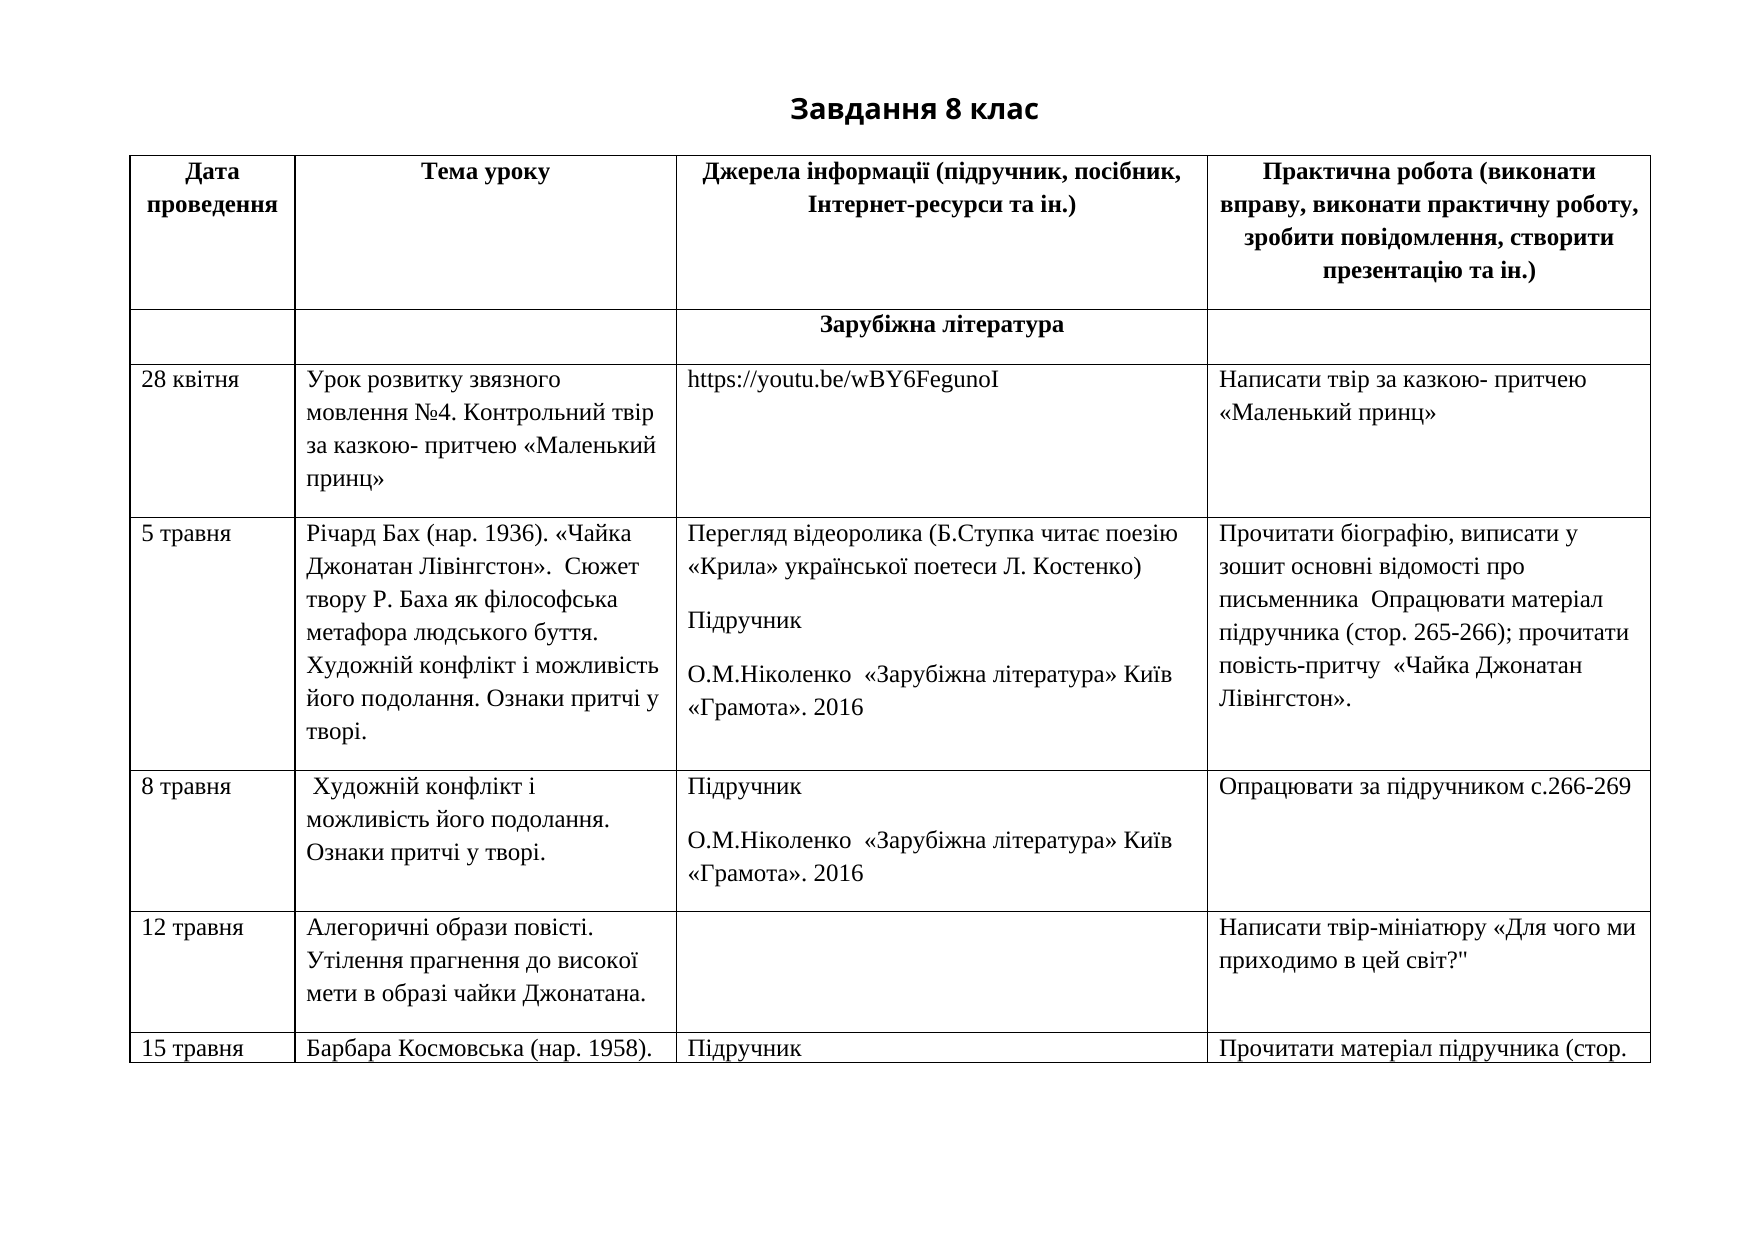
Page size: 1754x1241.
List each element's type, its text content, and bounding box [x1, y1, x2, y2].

table_cell Зарубіжна література [677, 310, 1207, 363]
table_cell Річард Бах (нар. 1936). «Чайка Джонатан Лівінгстон». Сюжет твору Р. Баха як філософська метафора людського буття. Художній конфлікт і можливість його подолання. Ознаки притчі у творі. [296, 518, 676, 770]
table_cell [131, 310, 294, 363]
table_cell 12 травня [131, 912, 294, 1032]
table_cell [296, 310, 676, 363]
table_cell Написати твір за казкою- притчею «Маленький принц» [1208, 365, 1650, 517]
table_cell 5 травня [131, 518, 294, 770]
table_cell [677, 912, 1207, 1032]
table_cell [1208, 310, 1650, 363]
table_cell Опрацювати за підручником с.266-269 [1208, 771, 1650, 911]
table_cell 28 квітня [131, 365, 294, 517]
table_cell Перегляд відеоролика (Б.Ступка читає поезію «Крила» української поетеси Л. Костенко) Підручник О.М.Ніколенко «Зарубіжна література» Київ «Грамота». 2016 [677, 518, 1207, 770]
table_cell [677, 1033, 1207, 1062]
table_cell Прочитати біографію, виписати у зошит основні відомості про письменника Опрацювати матеріал підручника (стор. 265-266); прочитати повість-притчу «Чайка Джонатан Лівінгстон». [1208, 518, 1650, 770]
table_cell https://youtu.be/wBY6FegunoI [677, 365, 1207, 517]
table_cell 8 травня [131, 771, 294, 911]
table_cell Написати твір-мініатюру «Для чого ми приходимо в цей світ?" [1208, 912, 1650, 1032]
table_header Джерела інформації (підручник, посібник, Інтернет-ресурси та ін.) [677, 156, 1207, 308]
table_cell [1208, 1033, 1650, 1062]
table_cell 15 травня [131, 1033, 294, 1062]
table_cell Алегоричні образи повісті. Утілення прагнення до високої мети в образі чайки Джонатана. [296, 912, 676, 1032]
table_cell Підручник О.М.Ніколенко «Зарубіжна література» Київ «Грамота». 2016 [677, 771, 1207, 911]
list Завдання 8 клас [193, 88, 1636, 128]
table_cell Художній конфлікт і можливість його подолання. Ознаки притчі у творі. [296, 771, 676, 911]
table_cell Урок розвитку звязного мовлення №4. Контрольний твір за казкою- притчею «Маленький принц» [296, 365, 676, 517]
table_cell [296, 1033, 676, 1062]
table_header Практична робота (виконати вправу, виконати практичну роботу, зробити повідомлення, створити презентацію та ін.) [1208, 156, 1650, 308]
table_header Дата проведення [131, 156, 294, 308]
table_header Тема уроку [296, 156, 676, 308]
